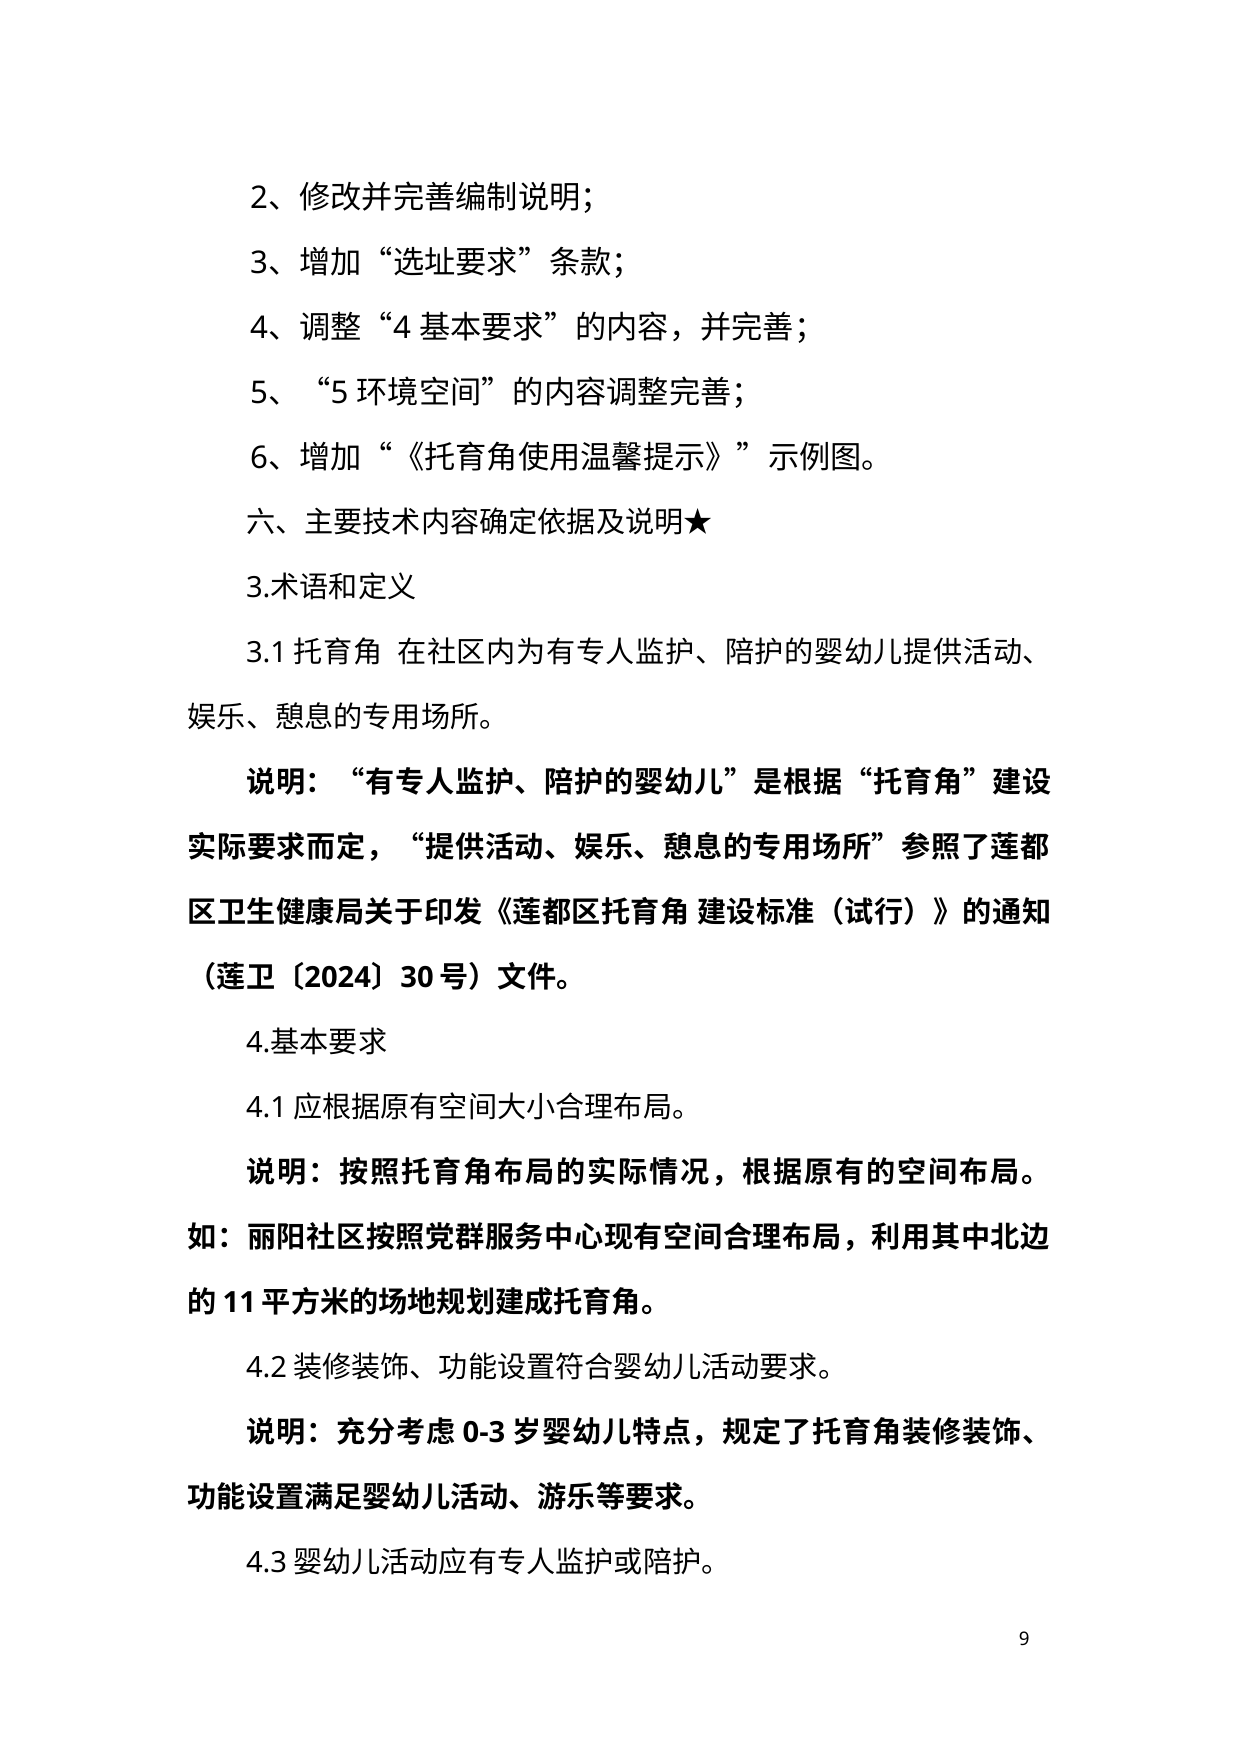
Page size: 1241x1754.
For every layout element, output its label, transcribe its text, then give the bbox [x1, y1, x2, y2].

text 3.1托育角 在社区内为有专人监护、陪护的婴幼儿提供活动、娱乐、憩息的专用场所。 [187, 617, 1053, 747]
text 说明：“有专人监护、陪护的婴幼儿”是根据“托育角”建设实际要求而定，“提供活动、娱乐、憩息的专用场所”参照了莲都区卫生健康局关于印发《莲都区托育角 建设标准（试行）》的通知（莲卫〔2024〕30号）文件。 [187, 747, 1053, 1007]
text 4.2装修装饰、功能设置符合婴幼儿活动要求。 [187, 1332, 1053, 1397]
text 3、增加“选址要求”条款； [187, 227, 1053, 292]
text 6、增加“《托育角使用温馨提示》”示例图。 [187, 422, 1053, 487]
text 4.3婴幼儿活动应有专人监护或陪护。 [187, 1527, 1053, 1592]
text 4、调整“4 基本要求”的内容，并完善； [187, 292, 1053, 357]
text 4.1应根据原有空间大小合理布局。 [187, 1072, 1053, 1137]
text 2、修改并完善编制说明； [187, 162, 1053, 227]
list 六、主要技术内容确定依据及说明★ [187, 487, 1053, 552]
text 3.术语和定义 [187, 552, 1053, 617]
text 说明：按照托育角布局的实际情况，根据原有的空间布局。如：丽阳社区按照党群服务中心现有空间合理布局，利用其中北边的11平方米的场地规划建成托育角。 [187, 1137, 1053, 1332]
text 说明：充分考虑0-3岁婴幼儿特点，规定了托育角装修装饰、功能设置满足婴幼儿活动、游乐等要求。 [187, 1397, 1053, 1527]
text 4.基本要求 [187, 1007, 1053, 1072]
text 5、“5 环境空间”的内容调整完善； [187, 357, 1053, 422]
